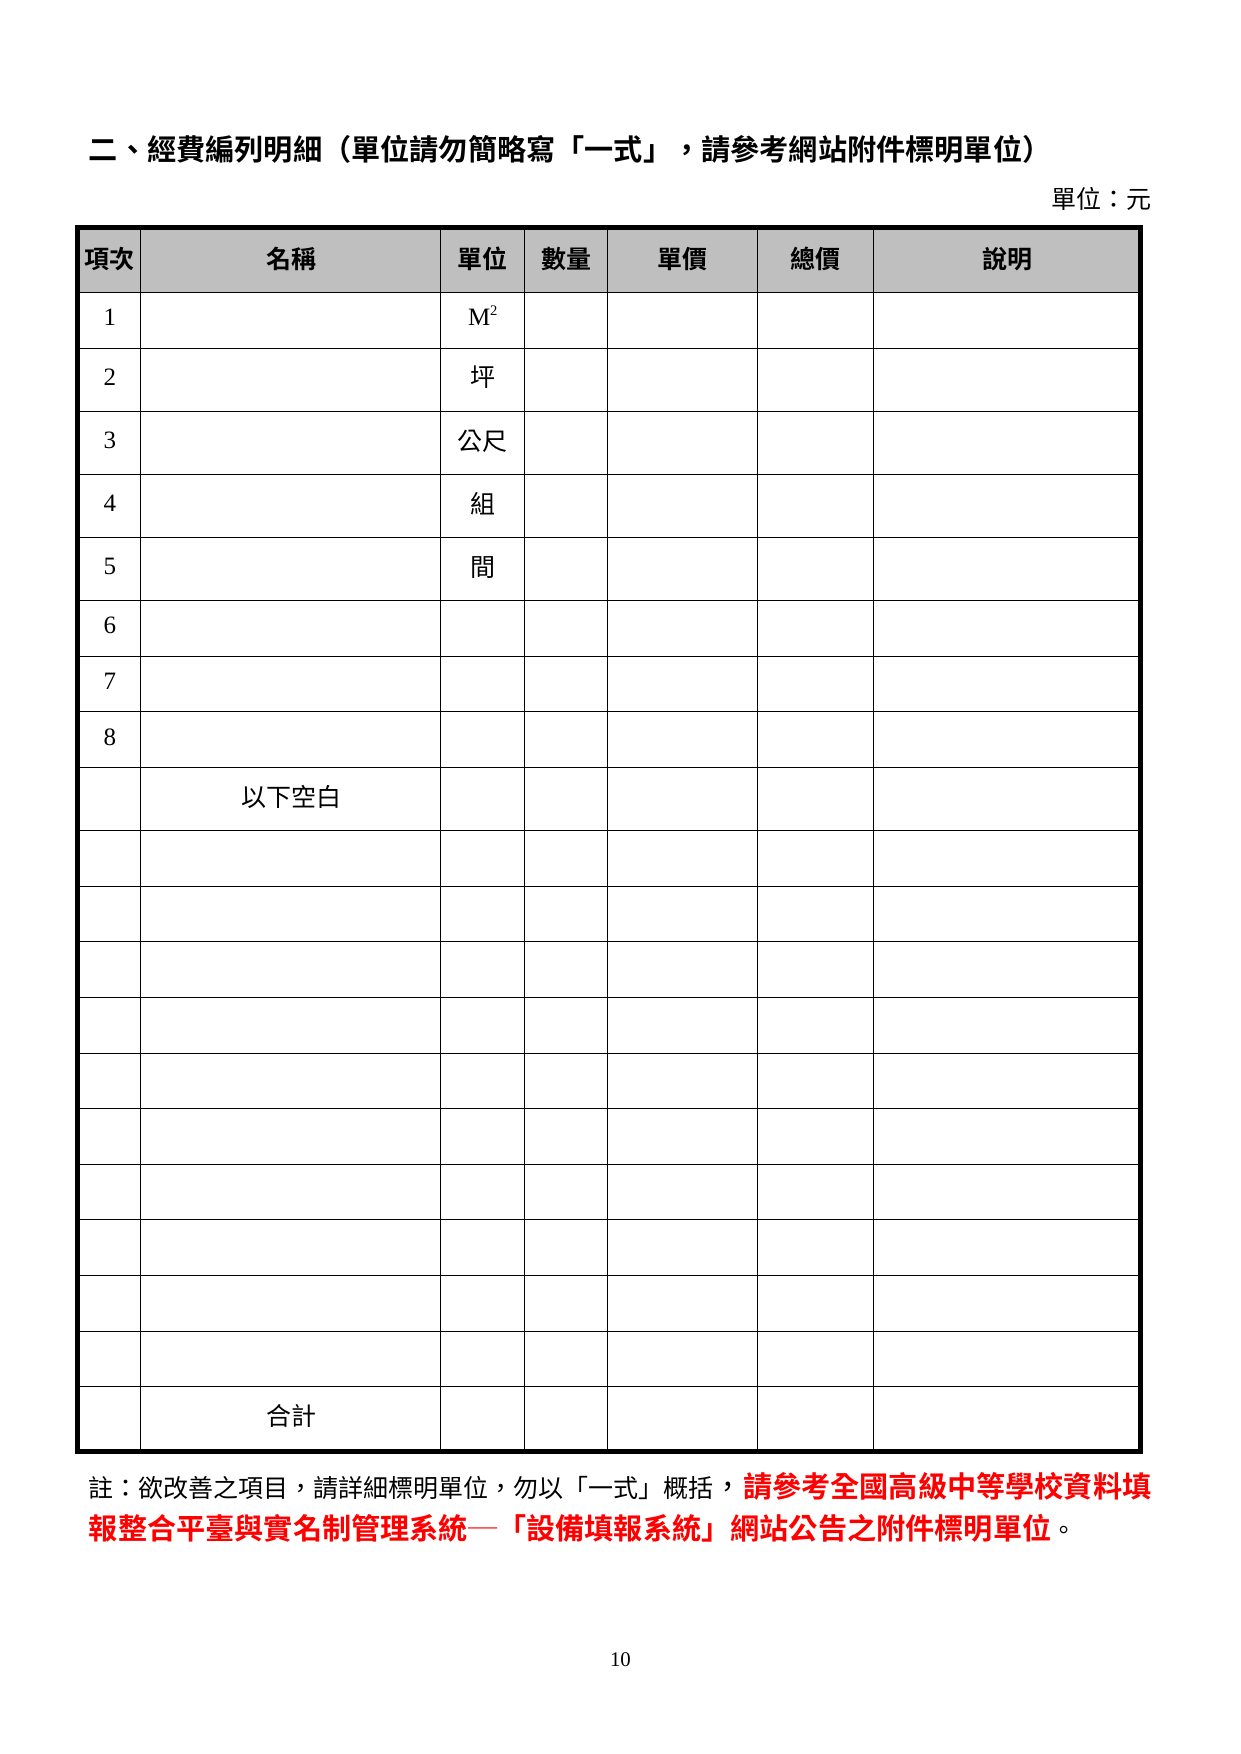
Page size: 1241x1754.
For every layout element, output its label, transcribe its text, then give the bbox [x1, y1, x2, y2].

table_cell [80, 768, 140, 830]
table_cell [525, 998, 607, 1052]
table_cell 組 [441, 475, 524, 537]
table_cell 以下空白 [141, 768, 440, 830]
table_cell [525, 831, 607, 886]
table_header 說明 [874, 230, 1138, 292]
table_cell [141, 657, 440, 711]
table_cell [141, 538, 440, 600]
table_cell [80, 1332, 140, 1386]
table_cell [758, 1332, 873, 1386]
table_cell [141, 412, 440, 474]
table_cell [441, 998, 524, 1052]
table_cell [758, 768, 873, 830]
table_cell [525, 601, 607, 656]
table_cell [141, 601, 440, 656]
table_cell [80, 1109, 140, 1164]
table_cell [80, 942, 140, 997]
table_cell [874, 412, 1138, 474]
table_cell [80, 887, 140, 941]
table_cell [441, 1276, 524, 1331]
table_cell [758, 657, 873, 711]
table_cell [874, 1109, 1138, 1164]
table_cell 1 [80, 293, 140, 347]
table_cell [525, 1109, 607, 1164]
table_cell [525, 538, 607, 600]
table_cell [141, 349, 440, 411]
table_cell 6 [80, 601, 140, 656]
table_cell [608, 712, 757, 767]
table_cell [608, 1220, 757, 1275]
table_cell [874, 1165, 1138, 1219]
table_cell [80, 831, 140, 886]
table_cell [80, 1387, 140, 1449]
table_cell [874, 657, 1138, 711]
table_cell [874, 349, 1138, 411]
table_cell [608, 1332, 757, 1386]
table_cell [141, 1220, 440, 1275]
table_cell [441, 768, 524, 830]
table_header 數量 [525, 230, 607, 292]
table_cell [525, 1387, 607, 1449]
table_cell [608, 1054, 757, 1108]
table_cell [141, 712, 440, 767]
table_cell [80, 1220, 140, 1275]
table_cell [441, 601, 524, 656]
table_cell 坪 [441, 349, 524, 411]
table_cell [525, 349, 607, 411]
table_cell [141, 1165, 440, 1219]
table_cell [758, 349, 873, 411]
table_cell [525, 293, 607, 347]
text 二、經費編列明細（單位請勿簡略寫「一式」，請參考網站附件標明單位） [89, 127, 1152, 169]
table_cell [874, 601, 1138, 656]
table_cell [441, 1387, 524, 1449]
table_cell [874, 831, 1138, 886]
table_cell [874, 712, 1138, 767]
table_cell 8 [80, 712, 140, 767]
table_cell [525, 1220, 607, 1275]
table_cell [874, 1054, 1138, 1108]
table_cell [608, 538, 757, 600]
table_cell [874, 1276, 1138, 1331]
table_cell [141, 1276, 440, 1331]
table_cell [525, 1054, 607, 1108]
table_cell [80, 1276, 140, 1331]
table_cell 合計 [141, 1387, 440, 1449]
table_cell [441, 942, 524, 997]
text 單位：元 [89, 180, 1152, 216]
table_cell [141, 998, 440, 1052]
table_cell [758, 1165, 873, 1219]
table_cell [874, 887, 1138, 941]
table_cell [608, 998, 757, 1052]
table_cell [608, 293, 757, 347]
table_cell [525, 942, 607, 997]
table_cell [441, 1165, 524, 1219]
table_cell [758, 412, 873, 474]
table_cell [441, 831, 524, 886]
table_cell [758, 1276, 873, 1331]
table_cell 3 [80, 412, 140, 474]
table_cell [441, 657, 524, 711]
table_cell [441, 1332, 524, 1386]
table_cell [608, 475, 757, 537]
table_cell [80, 1054, 140, 1108]
table_cell [608, 1109, 757, 1164]
table_cell [758, 601, 873, 656]
table_cell [525, 412, 607, 474]
table_cell [758, 538, 873, 600]
table_cell [525, 768, 607, 830]
table_cell [525, 657, 607, 711]
table_cell 間 [441, 538, 524, 600]
table_cell [874, 538, 1138, 600]
table_cell [441, 1054, 524, 1108]
table_cell [608, 887, 757, 941]
table_header 項次 [80, 230, 140, 292]
table_cell [608, 831, 757, 886]
table_cell 7 [80, 657, 140, 711]
table_cell [525, 1276, 607, 1331]
table_header 總價 [758, 230, 873, 292]
table_cell [874, 768, 1138, 830]
table_cell 5 [80, 538, 140, 600]
table_cell [874, 998, 1138, 1052]
table_cell [141, 1109, 440, 1164]
table_cell [141, 887, 440, 941]
table_cell [141, 1054, 440, 1108]
table_cell [141, 942, 440, 997]
table_cell [758, 1109, 873, 1164]
table_cell [525, 1332, 607, 1386]
table_cell [608, 1276, 757, 1331]
table_cell [441, 1220, 524, 1275]
table_cell [80, 998, 140, 1052]
table_cell [525, 475, 607, 537]
table_cell [525, 712, 607, 767]
table_cell [525, 887, 607, 941]
table_cell [758, 998, 873, 1052]
table_cell [758, 942, 873, 997]
table_cell [874, 475, 1138, 537]
table_cell [441, 887, 524, 941]
table_cell [608, 601, 757, 656]
table_cell [874, 942, 1138, 997]
table_cell [874, 1332, 1138, 1386]
table_cell [874, 293, 1138, 347]
table_cell [608, 412, 757, 474]
table_cell M2 [441, 293, 524, 347]
table_cell [758, 887, 873, 941]
table_cell [874, 1220, 1138, 1275]
table_cell [758, 831, 873, 886]
table_cell [608, 1387, 757, 1449]
table_cell [758, 475, 873, 537]
table_cell 2 [80, 349, 140, 411]
table_header 單位 [441, 230, 524, 292]
table_cell [758, 712, 873, 767]
text 註：欲改善之項目，請詳細標明單位，勿以「一式」概括，請參考全國高級中等學校資料填報整合平臺與實名制管理系統─「設備填報系統」網站公告之附件標明單位。 [89, 1463, 1152, 1548]
table_cell [758, 1387, 873, 1449]
table_cell [525, 1165, 607, 1219]
table_cell 4 [80, 475, 140, 537]
table_cell [758, 1054, 873, 1108]
table_cell [141, 475, 440, 537]
table_cell [608, 657, 757, 711]
table_cell [608, 349, 757, 411]
table_cell [141, 1332, 440, 1386]
table_cell 公尺 [441, 412, 524, 474]
table_header 單價 [608, 230, 757, 292]
table_cell [608, 1165, 757, 1219]
table_cell [874, 1387, 1138, 1449]
table_cell [608, 768, 757, 830]
table_cell [608, 942, 757, 997]
table_cell [441, 1109, 524, 1164]
table_cell [80, 1165, 140, 1219]
table_cell [758, 293, 873, 347]
table_cell [141, 831, 440, 886]
table_cell [141, 293, 440, 347]
table_cell [758, 1220, 873, 1275]
table_header 名稱 [141, 230, 440, 292]
table_cell [441, 712, 524, 767]
